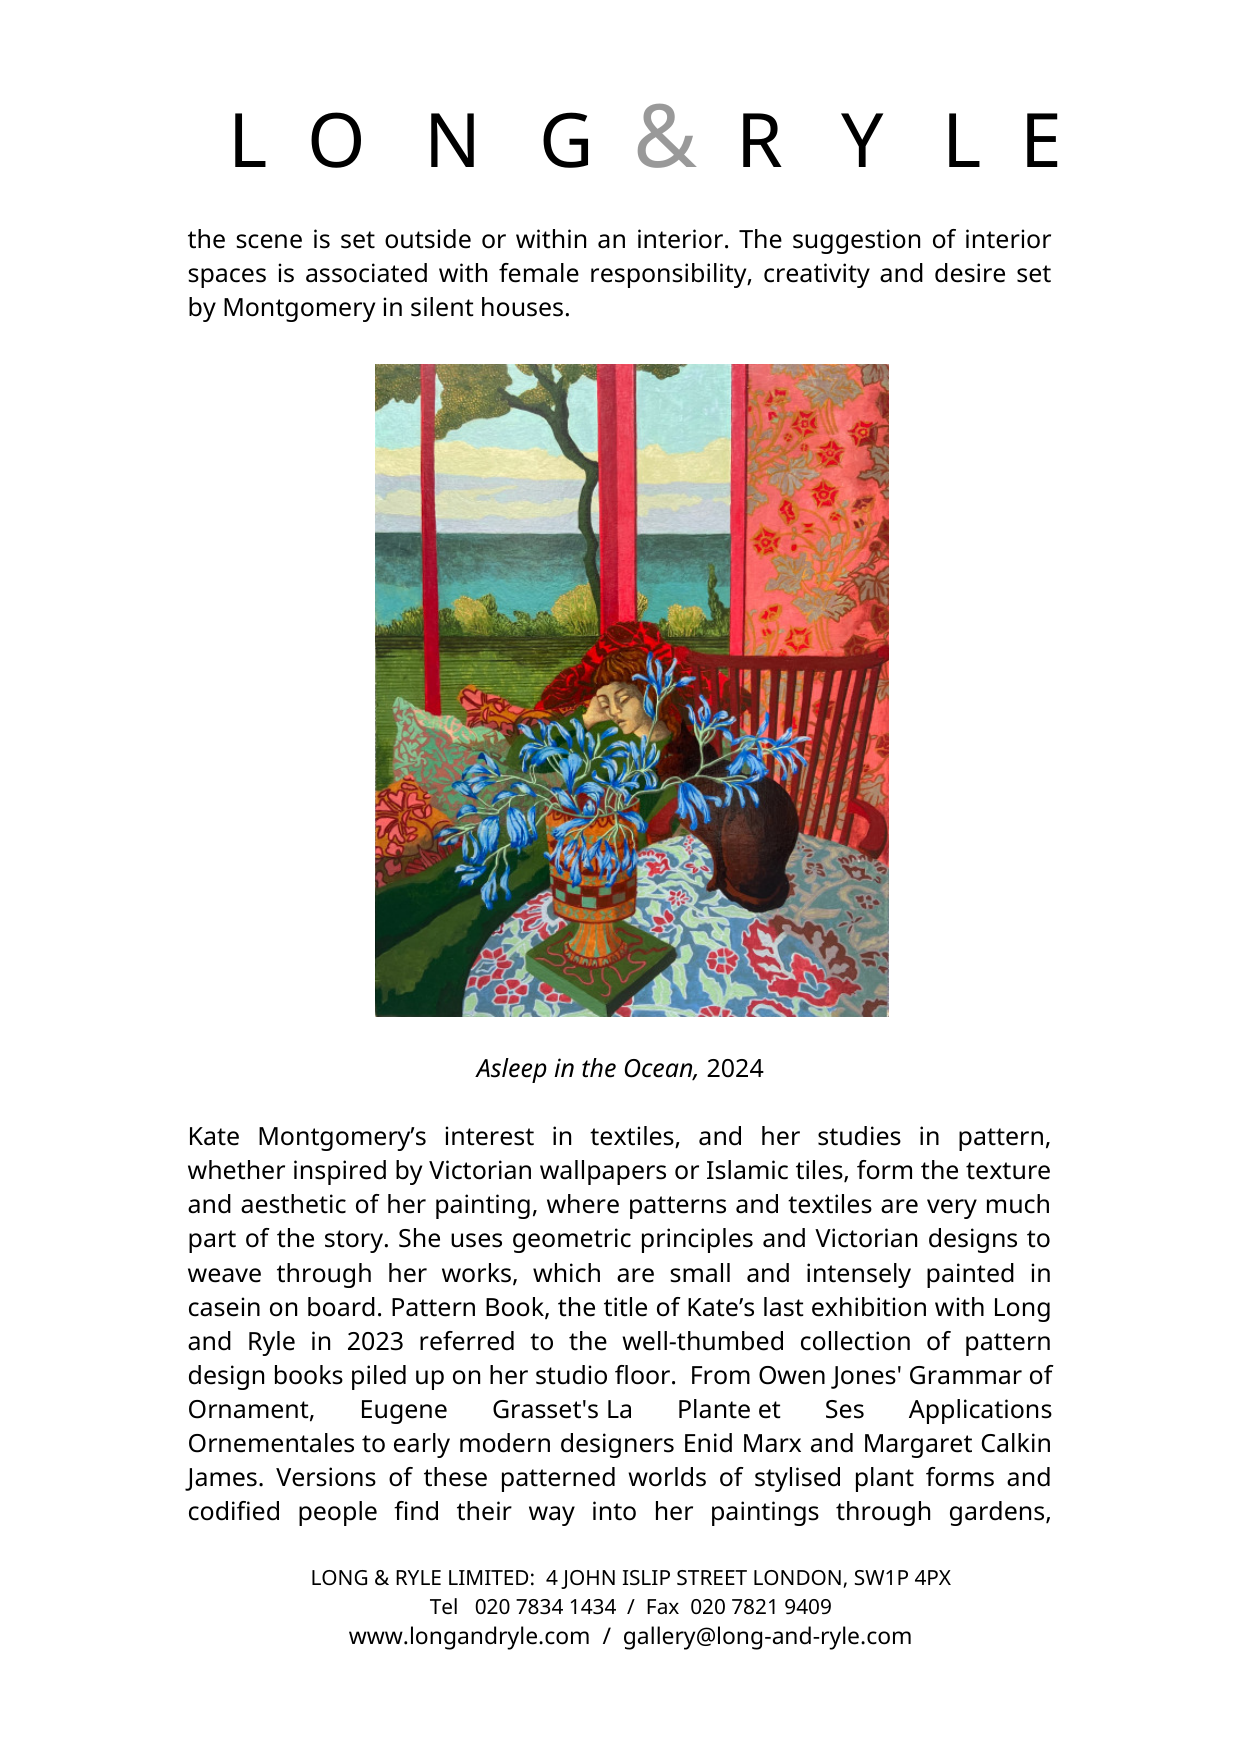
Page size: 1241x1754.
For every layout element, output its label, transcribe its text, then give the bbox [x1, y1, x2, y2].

picture [375, 364, 889, 1017]
text Asleep in the Ocean, 2024 [187, 1051, 1053, 1085]
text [187, 1119, 1053, 1528]
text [187, 222, 1053, 324]
